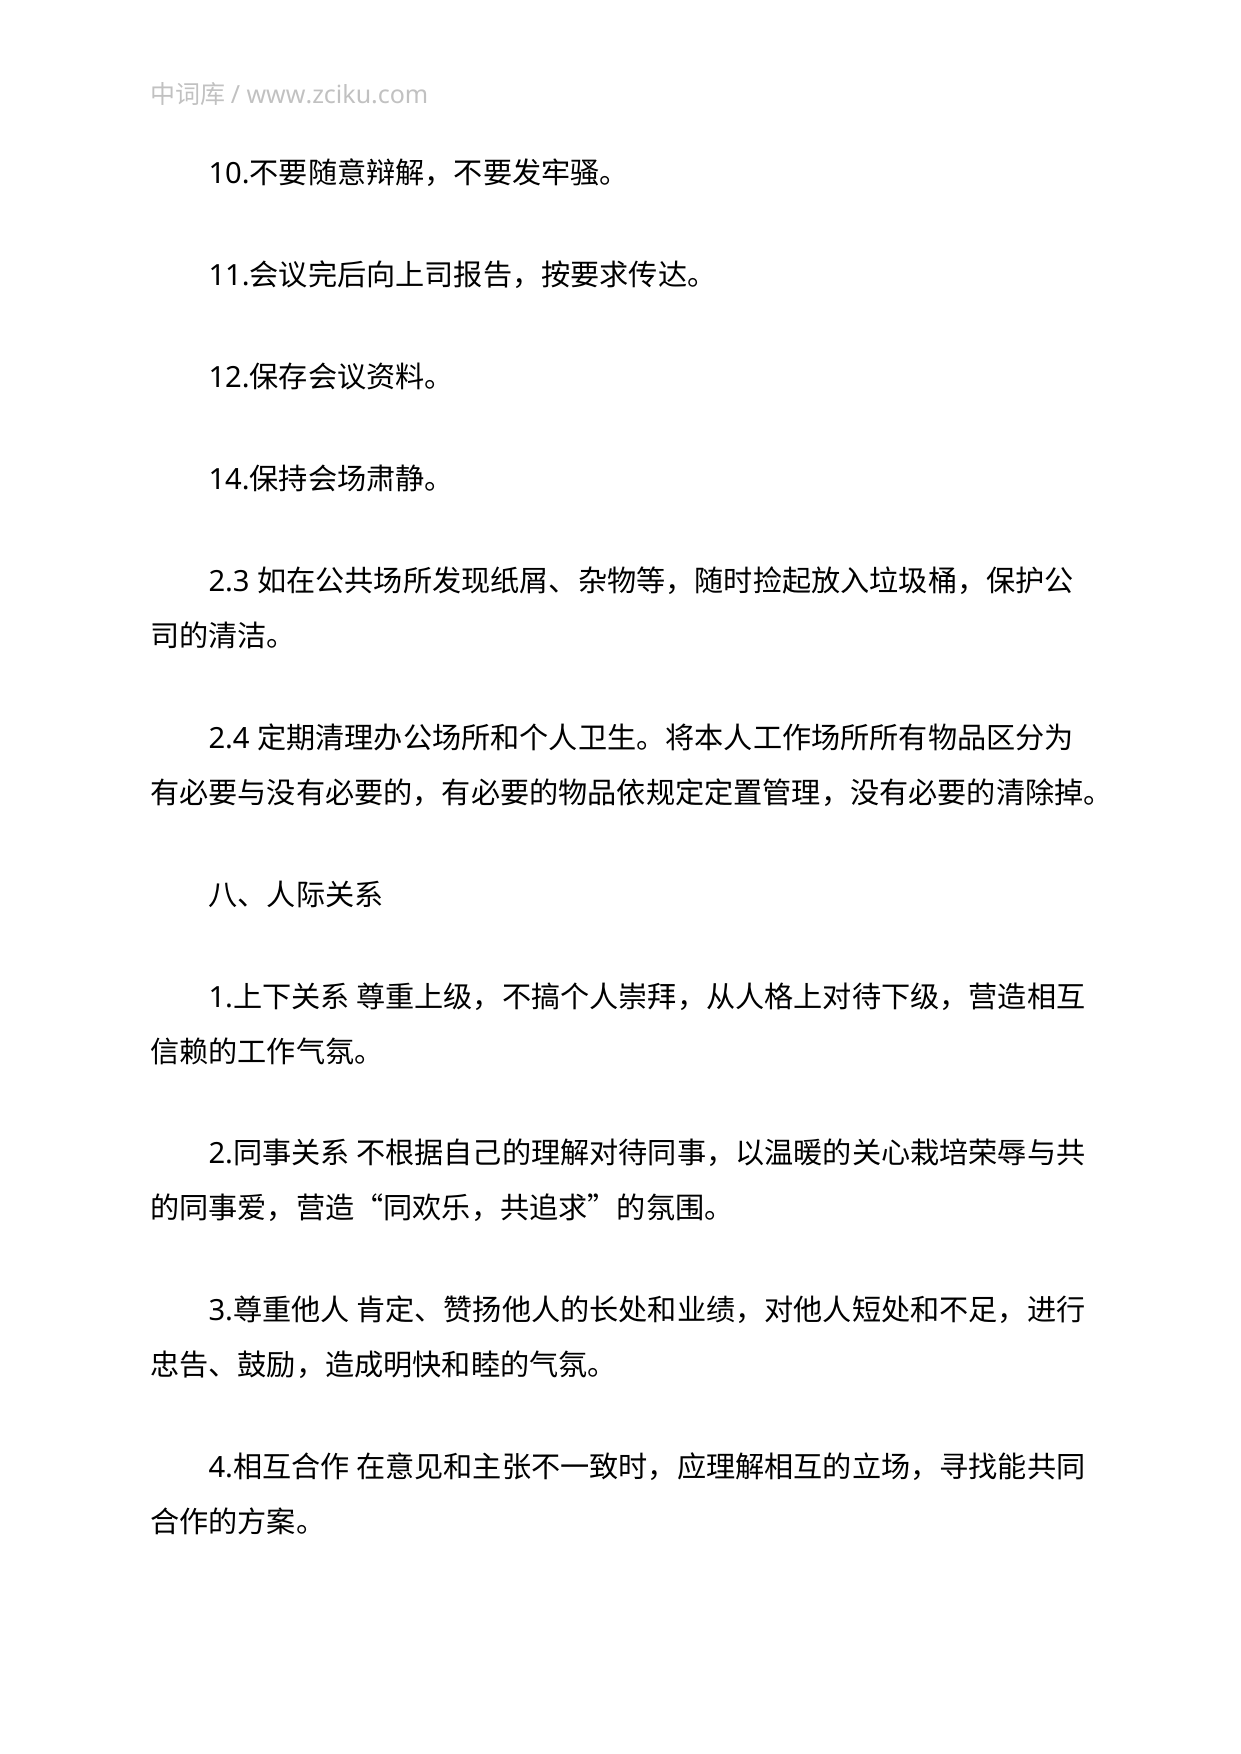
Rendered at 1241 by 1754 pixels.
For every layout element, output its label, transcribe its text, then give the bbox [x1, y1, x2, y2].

text 10.不要随意辩解，不要发牢骚。 [150, 150, 1090, 192]
text 2.3 如在公共场所发现纸屑、杂物等，随时捡起放入垃圾桶，保护公司的清洁。 [150, 558, 1090, 655]
text 八、人际关系 [150, 871, 1090, 914]
text 2.同事关系 不根据自己的理解对待同事，以温暖的关心栽培荣辱与共的同事爱，营造“同欢乐，共追求”的氛围。 [150, 1130, 1090, 1227]
text 11.会议完后向上司报告，按要求传达。 [150, 252, 1090, 294]
text 4.相互合作 在意见和主张不一致时，应理解相互的立场，寻找能共同合作的方案。 [150, 1443, 1090, 1541]
text 12.保存会议资料。 [150, 354, 1090, 396]
text 2.4 定期清理办公场所和个人卫生。将本人工作场所所有物品区分为有必要与没有必要的，有必要的物品依规定定置管理，没有必要的清除掉。 [150, 715, 1090, 812]
text 1.上下关系 尊重上级，不搞个人崇拜，从人格上对待下级，营造相互信赖的工作气氛。 [150, 973, 1090, 1071]
text 3.尊重他人 肯定、赞扬他人的长处和业绩，对他人短处和不足，进行忠告、鼓励，造成明快和睦的气氛。 [150, 1287, 1090, 1384]
text 14.保持会场肃静。 [150, 456, 1090, 498]
